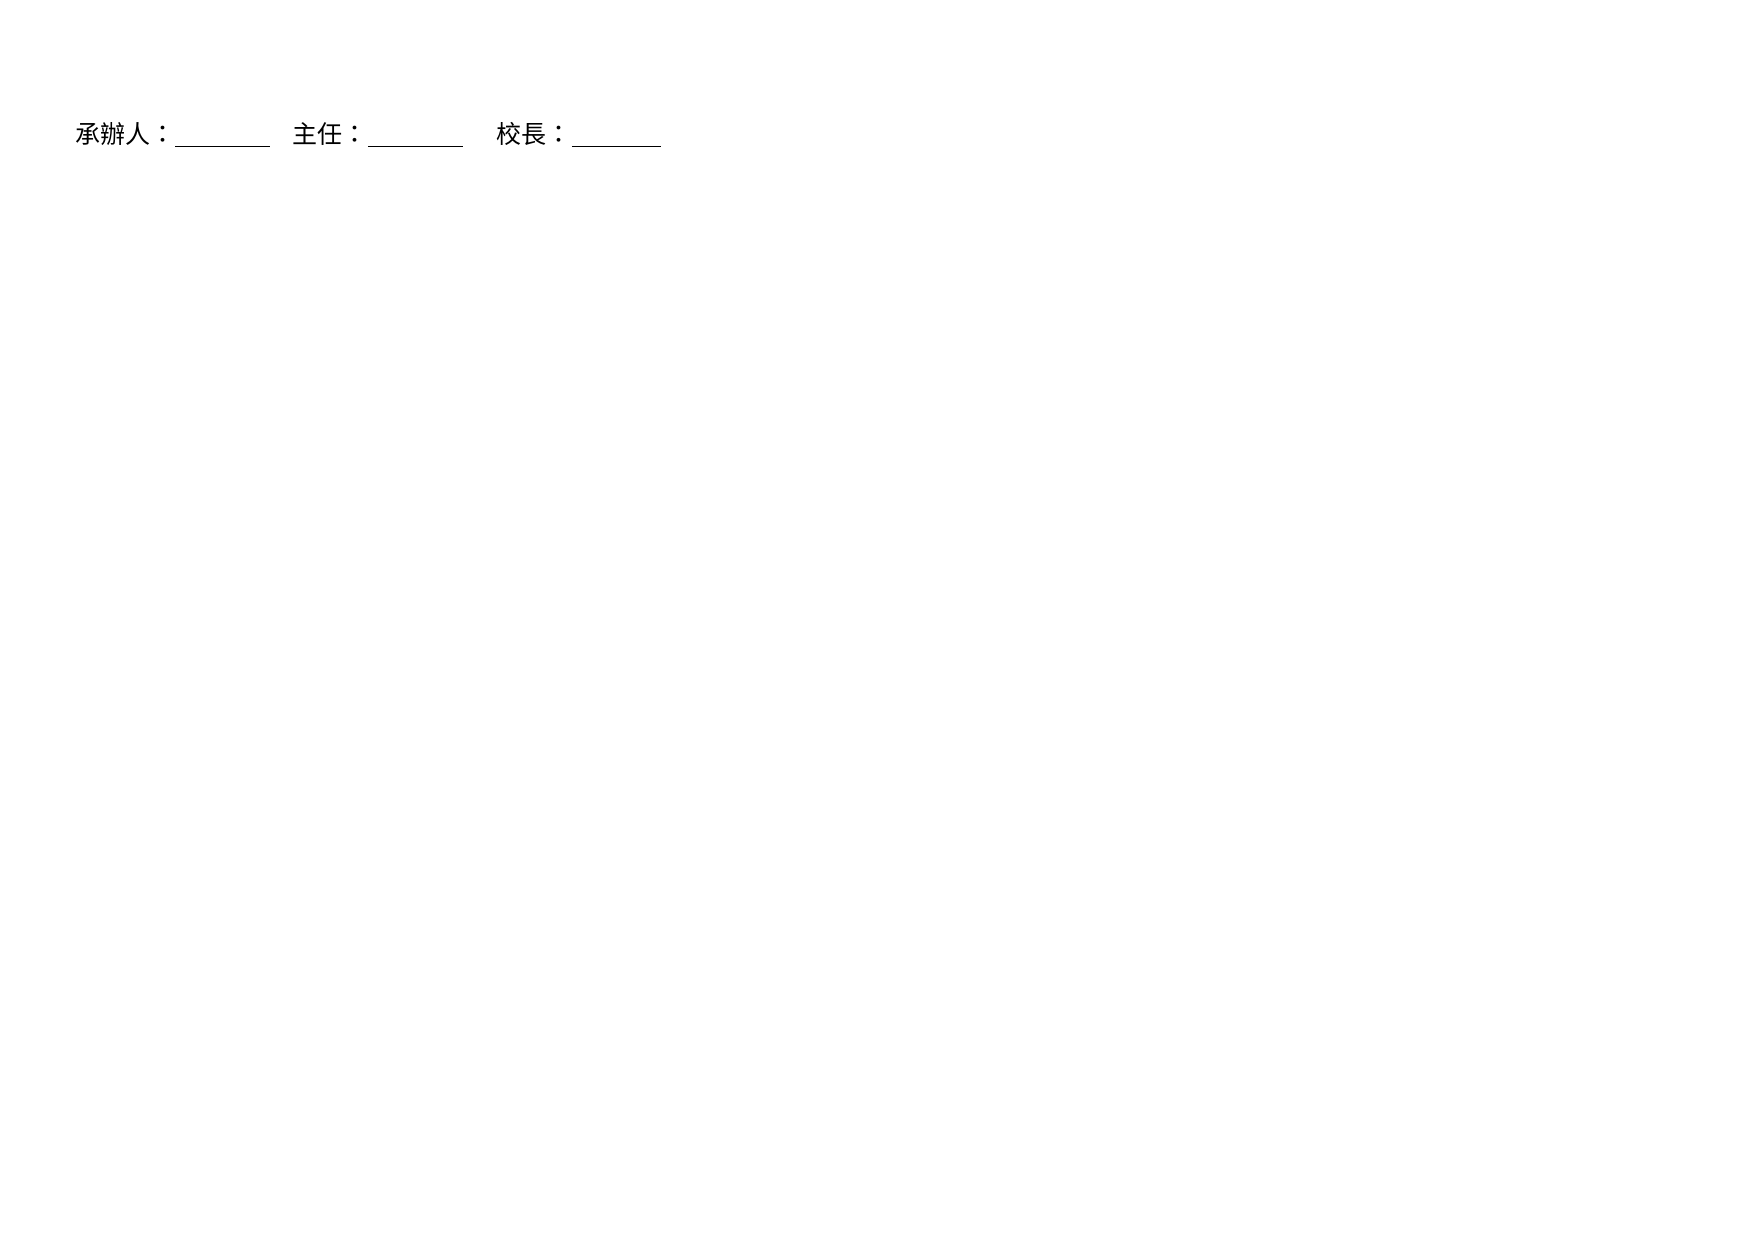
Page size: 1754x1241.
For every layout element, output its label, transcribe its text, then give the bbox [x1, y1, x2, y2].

text 承辦人： 主任： 校長： [75, 114, 1669, 151]
